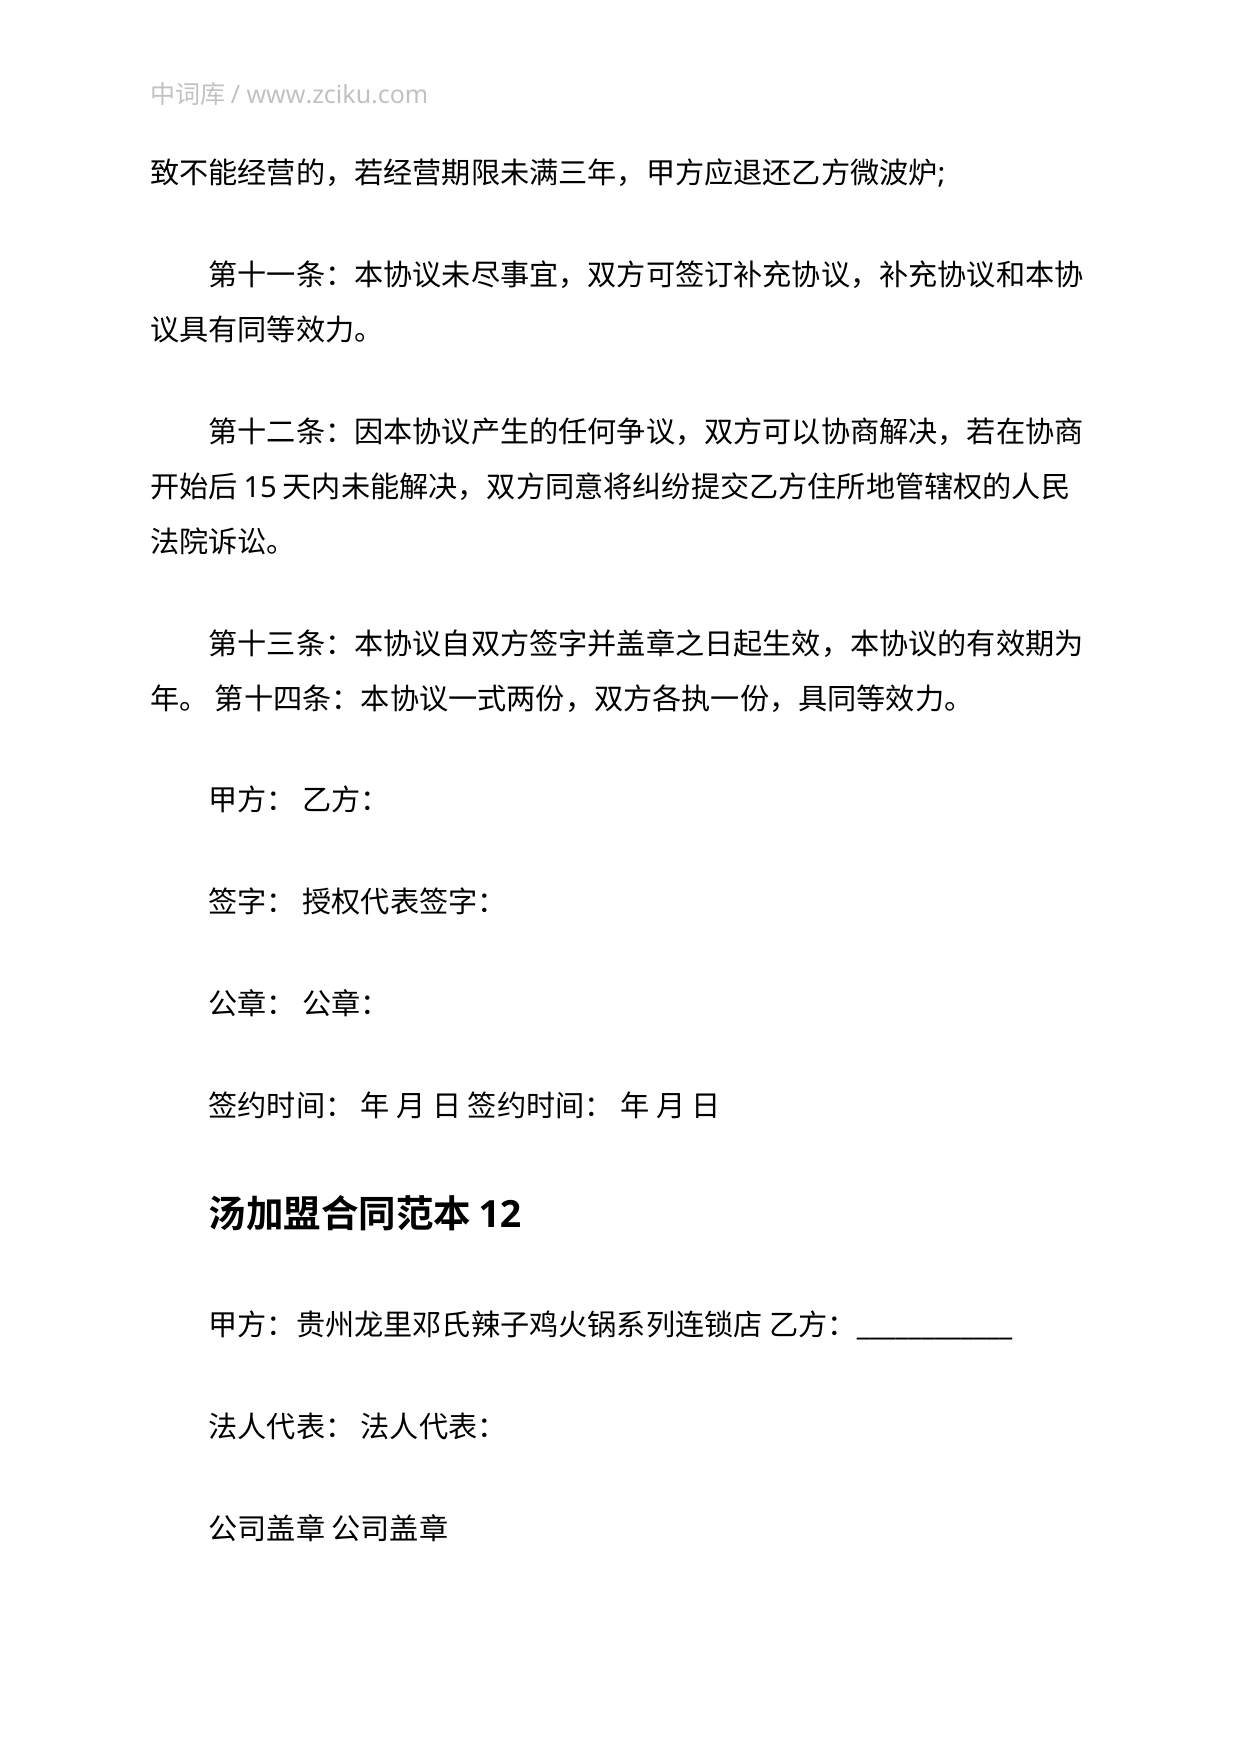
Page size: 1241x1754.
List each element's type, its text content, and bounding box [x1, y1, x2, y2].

text 第十三条：本协议自双方签字并盖章之日起生效，本协议的有效期为 年。 第十四条：本协议一式两份，双方各执一份，具同等效力。 [150, 620, 1090, 717]
text 公司盖章 公司盖章 [150, 1505, 1090, 1548]
text 公章： 公章： [150, 981, 1090, 1023]
text 法人代表： 法人代表： [150, 1404, 1090, 1446]
text 甲方：贵州龙里邓氏辣子鸡火锅系列连锁店 乙方：____________ [150, 1302, 1090, 1344]
text 签字： 授权代表签字： [150, 879, 1090, 921]
text 甲方： 乙方： [150, 777, 1090, 819]
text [150, 150, 1090, 192]
text 第十二条：因本协议产生的任何争议，双方可以协商解决，若在协商开始后15天内未能解决，双方同意将纠纷提交乙方住所地管辖权的人民法院诉讼。 [150, 409, 1090, 561]
text 第十一条：本协议未尽事宜，双方可签订补充协议，补充协议和本协议具有同等效力。 [150, 252, 1090, 349]
text 签约时间： 年 月 日 签约时间： 年 月 日 [150, 1082, 1090, 1124]
text 汤加盟合同范本12 [150, 1184, 1090, 1238]
